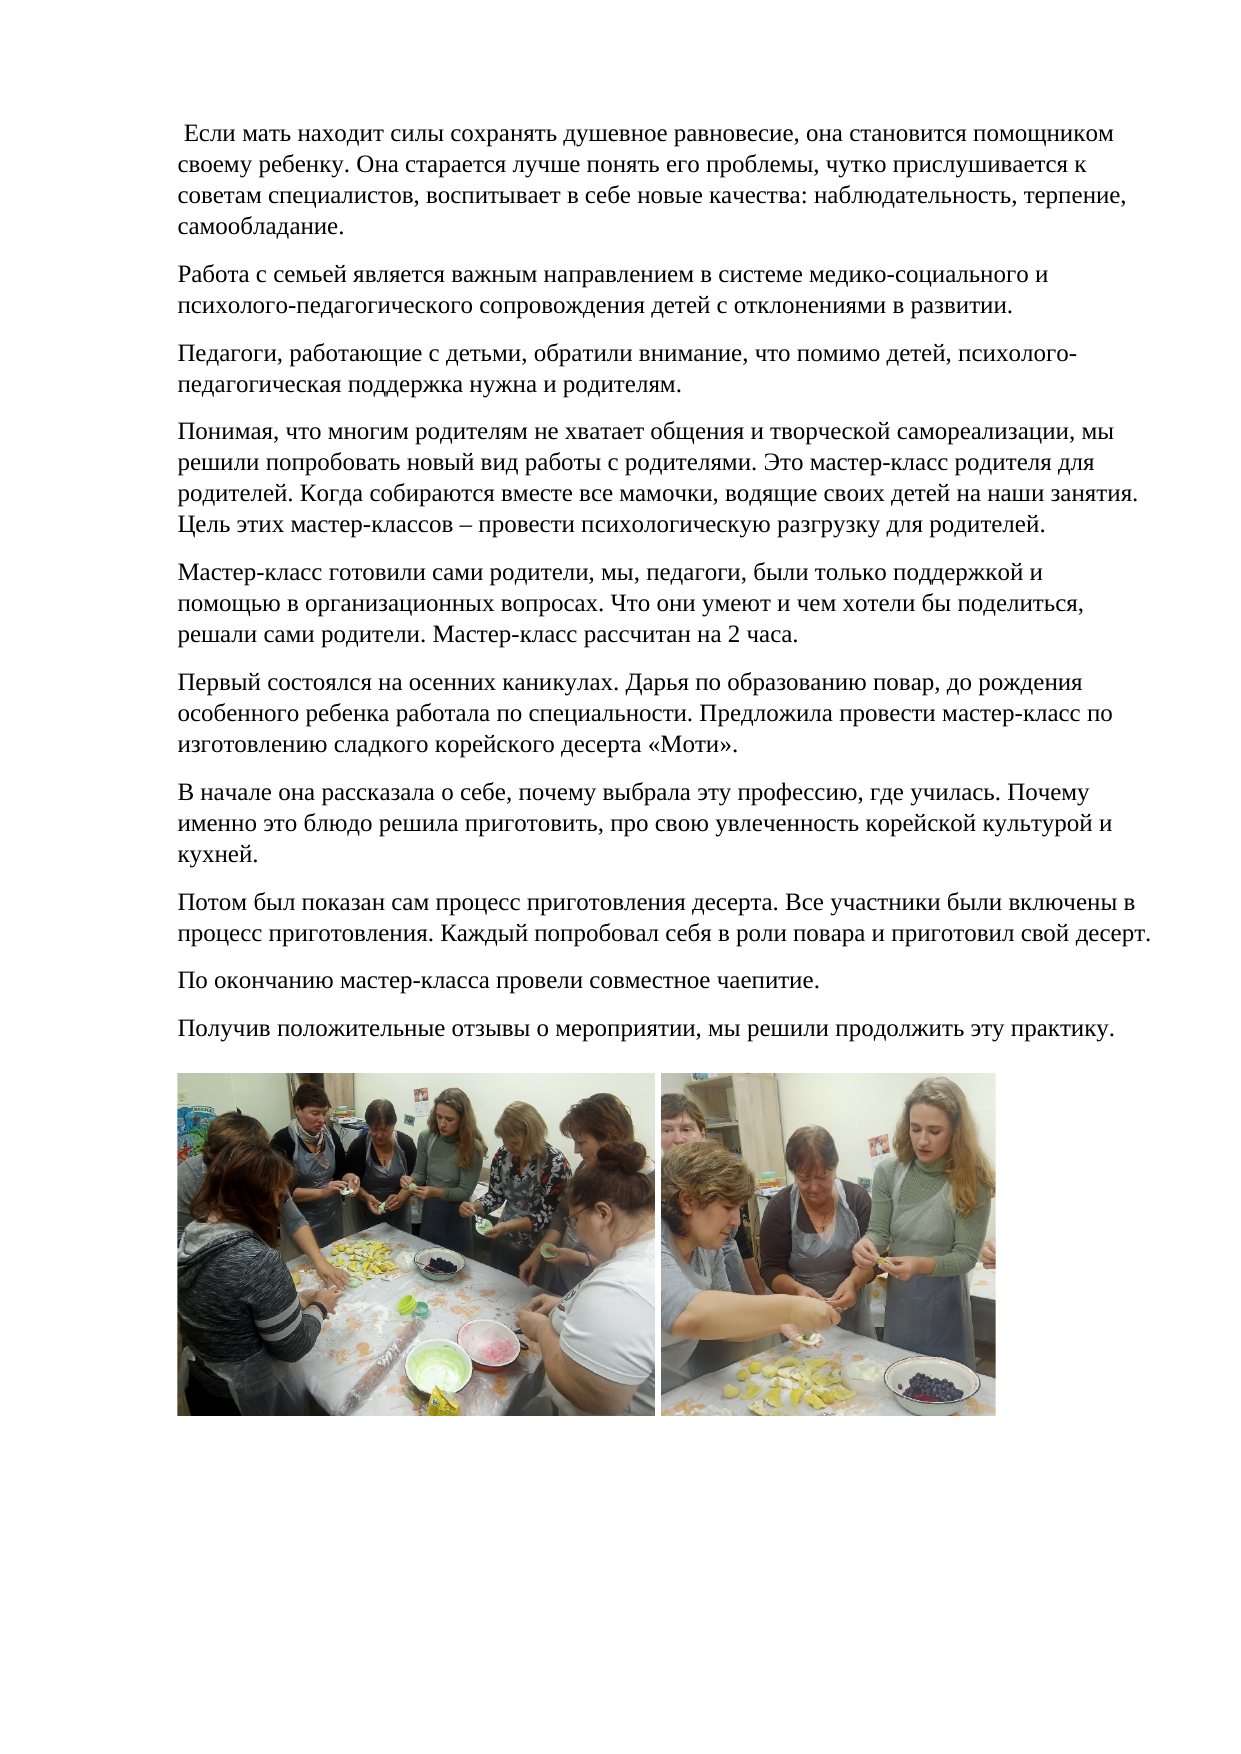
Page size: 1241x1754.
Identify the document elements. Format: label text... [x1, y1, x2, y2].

text По окончанию мастер-класса провели совместное чаепитие. [177, 965, 1152, 994]
text Мастер-класс готовили сами родители, мы, педагоги, были только поддержкой и помощью в организационных вопросах. Что они умеют и чем хотели бы поделиться, решали сами родители. Мастер-класс рассчитан на 2 часа. [177, 557, 1152, 648]
text Работа с семьей является важным направлением в системе медико-социального и психолого-педагогического сопровождения детей с отклонениями в развитии. [177, 259, 1152, 319]
text Если мать находит силы сохранять душевное равновесие, она становится помощником своему ребенку. Она старается лучше понять его проблемы, чутко прислушивается к советам специалистов, воспитывает в себе новые качества: наблюдательность, терпение, самообладание. [177, 118, 1152, 240]
picture [177, 1073, 655, 1416]
text Педагоги, работающие с детьми, обратили внимание, что помимо детей, психолого-педагогическая поддержка нужна и родителям. [177, 338, 1152, 397]
text Первый состоялся на осенних каникулах. Дарья по образованию повар, до рождения особенного ребенка работала по специальности. Предложила провести мастер-класс по изготовлению сладкого корейского десерта «Моти». [177, 667, 1152, 758]
text В начале она рассказала о себе, почему выбрала эту профессию, где училась. Почему именно это блюдо решила приготовить, про свою увлеченность корейской культурой и кухней. [177, 777, 1152, 868]
text Потом был показан сам процесс приготовления десерта. Все участники были включены в процесс приготовления. Каждый попробовал себя в роли повара и приготовил свой десерт. [177, 887, 1152, 946]
text Получив положительные отзывы о мероприятии, мы решили продолжить эту практику. [177, 1013, 1152, 1042]
picture [661, 1073, 996, 1416]
text Понимая, что многим родителям не хватает общения и творческой самореализации, мы решили попробовать новый вид работы с родителями. Это мастер-класс родителя для родителей. Когда собираются вместе все мамочки, водящие своих детей на наши занятия. Цель этих мастер-классов – провести психологическую разгрузку для родителей. [177, 416, 1152, 538]
